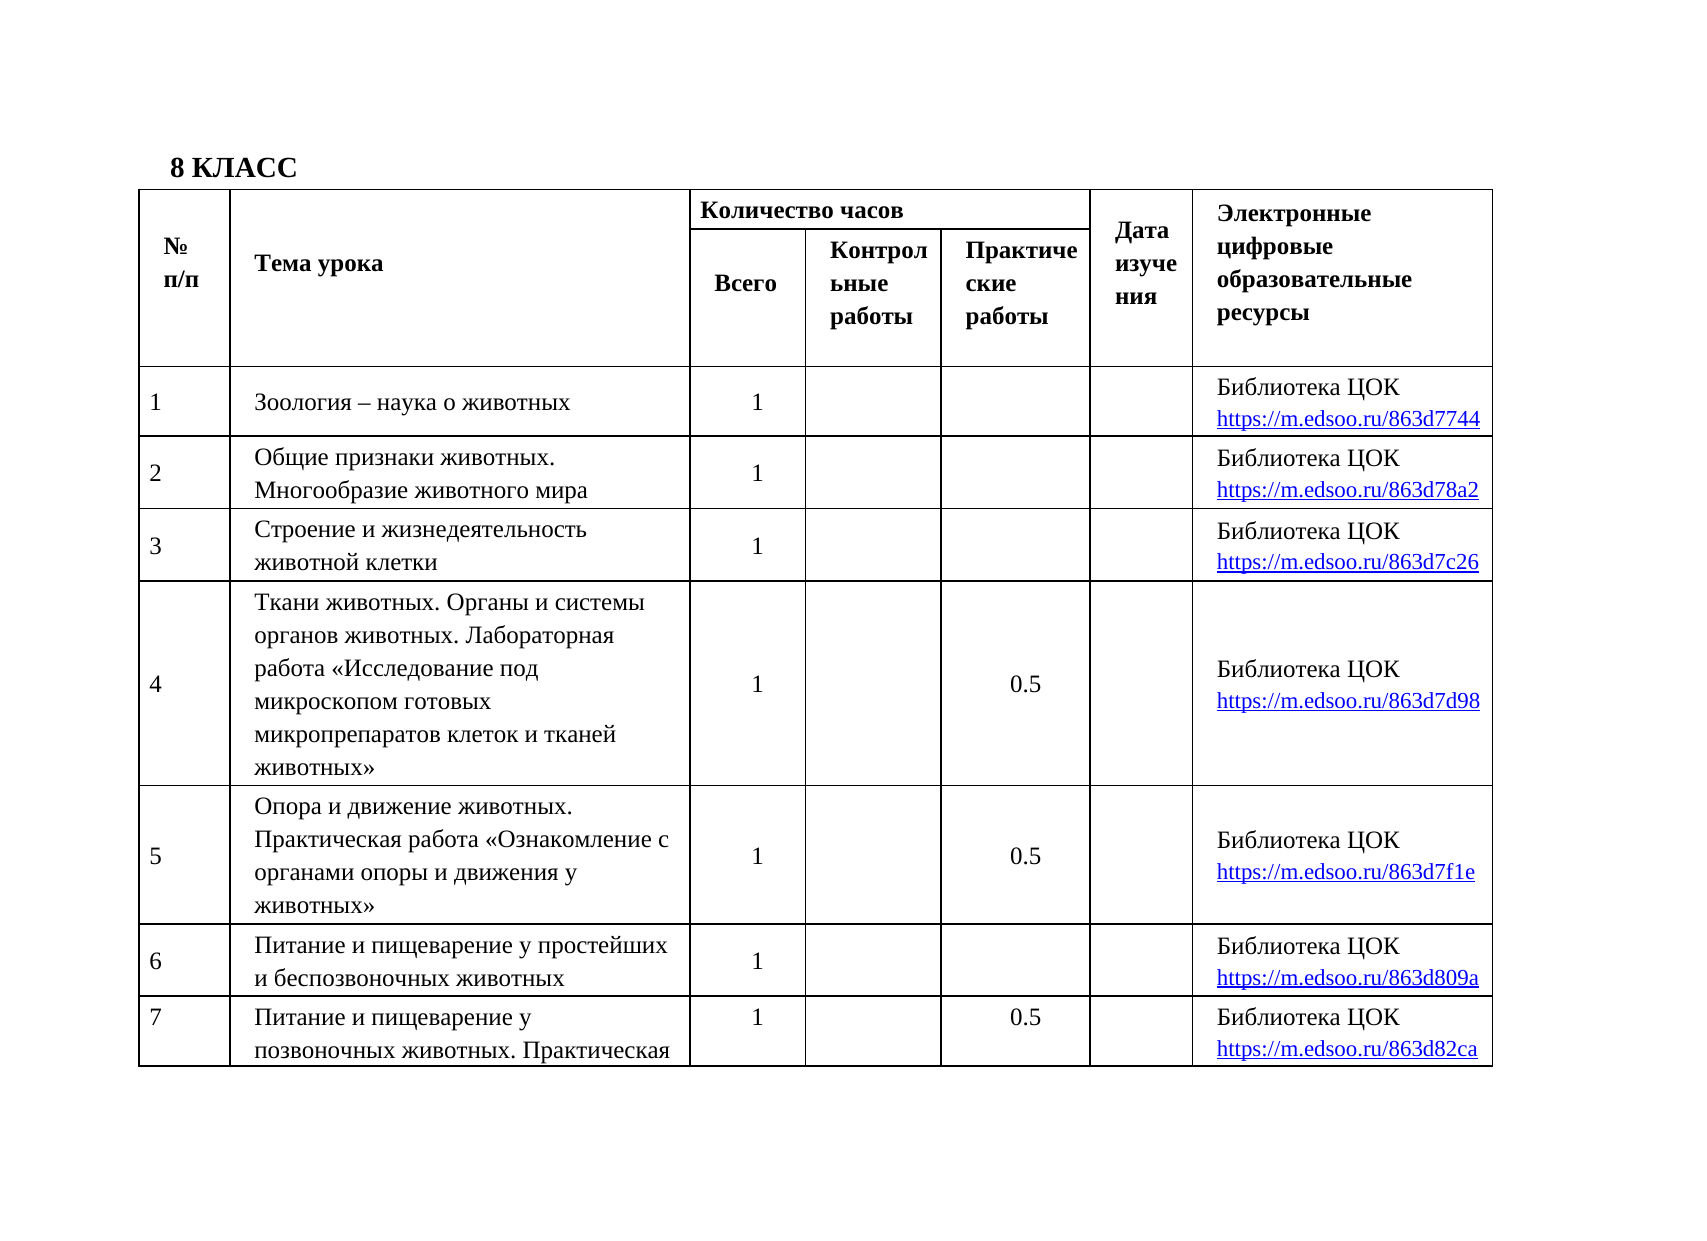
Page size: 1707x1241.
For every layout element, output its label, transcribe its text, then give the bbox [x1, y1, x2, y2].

table_cell 6 [140, 925, 229, 995]
table_cell 3 [140, 509, 229, 580]
table_cell [1091, 997, 1192, 1065]
table_header Количество часов [691, 190, 1089, 228]
table_cell 2 [140, 437, 229, 508]
table_cell Всего [691, 230, 805, 366]
table_cell [942, 925, 1089, 995]
table_cell Опора и движение животных. Практическая работа «Ознакомление с органами опоры и движения у животных» [231, 786, 689, 923]
text 8 КЛАСС [162, 150, 1557, 183]
table_header Электронные цифровые образовательные ресурсы [1193, 190, 1492, 366]
table_cell 0.5 [942, 997, 1089, 1065]
table_cell Библиотека ЦОК https://m.edsoo.ru/863d78a2 [1193, 437, 1492, 508]
table_cell [1091, 509, 1192, 580]
table_cell 0.5 [942, 582, 1089, 784]
table_cell [1091, 786, 1192, 923]
table_cell [942, 437, 1089, 508]
table_cell Библиотека ЦОК https://m.edsoo.ru/863d809a [1193, 925, 1492, 995]
table_cell [1091, 582, 1192, 784]
table_cell 1 [691, 997, 805, 1065]
table_cell [806, 437, 940, 508]
table_cell Библиотека ЦОК https://m.edsoo.ru/863d7d98 [1193, 582, 1492, 784]
table_header Тема урока [231, 190, 689, 366]
table_cell 1 [691, 582, 805, 784]
table_cell 1 [691, 925, 805, 995]
table_cell [806, 925, 940, 995]
table_cell [1091, 925, 1192, 995]
table_cell [1091, 437, 1192, 508]
table_cell Контрольные работы [806, 230, 940, 366]
table_cell 1 [691, 437, 805, 508]
table_cell 0.5 [942, 786, 1089, 923]
table_header Дата изучения [1091, 190, 1192, 366]
table_cell Общие признаки животных. Многообразие животного мира [231, 437, 689, 508]
table_cell Питание и пищеварение у простейших и беспозвоночных животных [231, 925, 689, 995]
table_cell Строение и жизнедеятельность животной клетки [231, 509, 689, 580]
table_cell 1 [691, 509, 805, 580]
table_cell Ткани животных. Органы и системы органов животных. Лабораторная работа «Исследование под микроскопом готовых микропрепаратов клеток и тканей животных» [231, 582, 689, 784]
table_cell [942, 367, 1089, 435]
table_cell 1 [140, 367, 229, 435]
table_cell [1091, 367, 1192, 435]
table_cell Библиотека ЦОК https://m.edsoo.ru/863d7f1e [1193, 786, 1492, 923]
table_cell Библиотека ЦОК https://m.edsoo.ru/863d7c26 [1193, 509, 1492, 580]
table_cell 5 [140, 786, 229, 923]
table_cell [231, 997, 689, 1065]
table_cell [806, 786, 940, 923]
table_cell Библиотека ЦОК https://m.edsoo.ru/863d7744 [1193, 367, 1492, 435]
table_header № п/п [140, 190, 229, 366]
table_cell [942, 509, 1089, 580]
table_cell [806, 997, 940, 1065]
table_cell 4 [140, 582, 229, 784]
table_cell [1193, 997, 1492, 1065]
table_cell [806, 509, 940, 580]
table_cell [806, 582, 940, 784]
table_cell [806, 367, 940, 435]
table_cell Зоология – наука о животных [231, 367, 689, 435]
table_cell 1 [691, 367, 805, 435]
table_cell 1 [691, 786, 805, 923]
table_cell Практические работы [942, 230, 1089, 366]
table_cell 7 [140, 997, 229, 1065]
